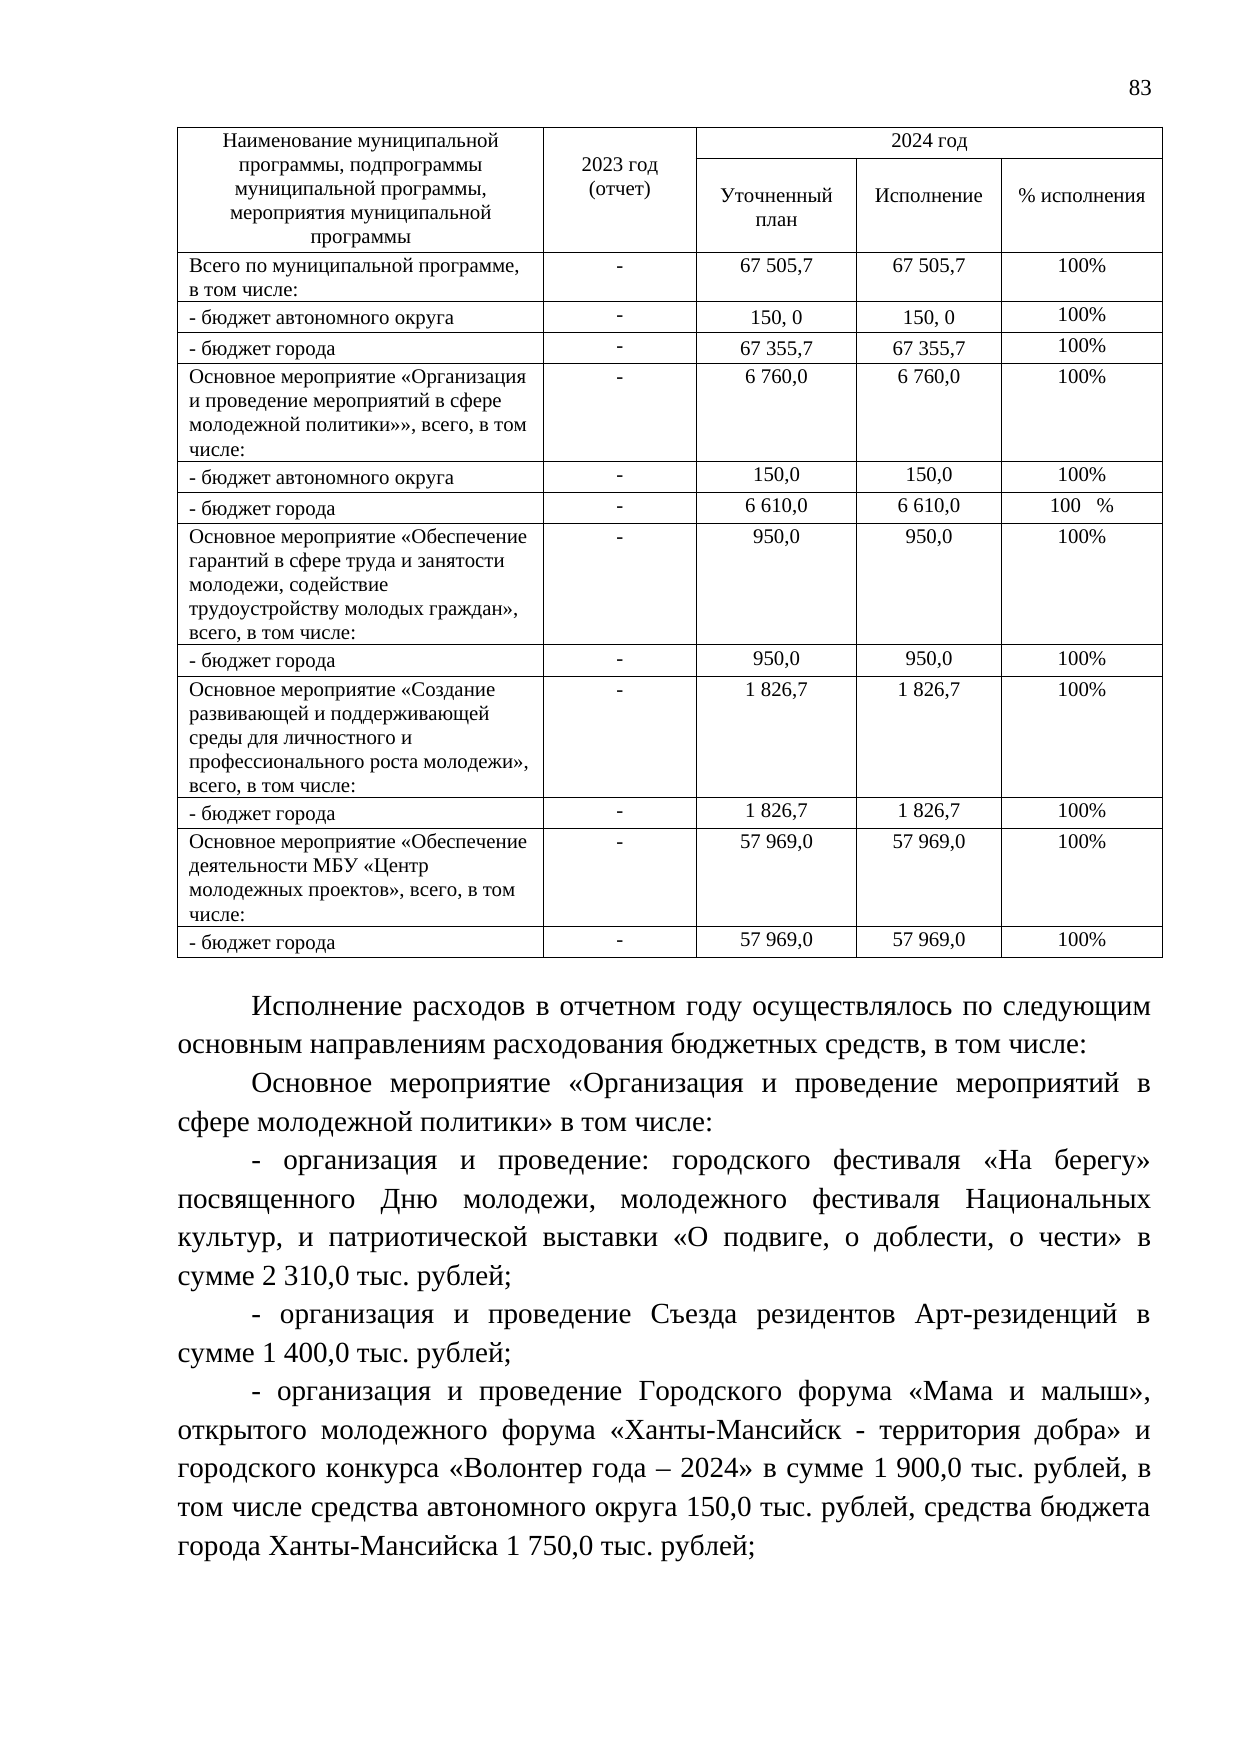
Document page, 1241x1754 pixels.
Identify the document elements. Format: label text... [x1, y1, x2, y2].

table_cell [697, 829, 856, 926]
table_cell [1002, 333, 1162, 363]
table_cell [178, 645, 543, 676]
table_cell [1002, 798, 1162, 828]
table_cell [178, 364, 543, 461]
text Исполнение расходов в отчетном году осуществлялось по следующим основным направлениям расходования бюджетных средств, в том числе: [177, 988, 1152, 1060]
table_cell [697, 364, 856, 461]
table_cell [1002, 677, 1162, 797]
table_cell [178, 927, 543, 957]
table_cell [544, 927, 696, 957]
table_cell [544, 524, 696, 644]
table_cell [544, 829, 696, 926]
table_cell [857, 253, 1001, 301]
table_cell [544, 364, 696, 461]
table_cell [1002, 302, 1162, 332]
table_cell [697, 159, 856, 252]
text - организация и проведение Городского форума «Мама и малыш», открытого молодежного форума «Ханты-Мансийск - территория добра» и городского конкурса «Волонтер года – 2024» в сумме 1 900,0 тыс. рублей, в том числе средства автономного округа 150,0 тыс. рублей, средства бюджета города Ханты-Мансийска 1 750,0 тыс. рублей; [177, 1373, 1152, 1561]
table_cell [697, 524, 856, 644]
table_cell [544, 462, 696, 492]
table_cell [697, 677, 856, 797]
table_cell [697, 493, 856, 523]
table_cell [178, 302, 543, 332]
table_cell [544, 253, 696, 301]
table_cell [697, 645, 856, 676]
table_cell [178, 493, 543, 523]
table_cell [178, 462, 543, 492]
text - организация и проведение Съезда резидентов Арт-резиденций в сумме 1 400,0 тыс. рублей; [177, 1296, 1152, 1368]
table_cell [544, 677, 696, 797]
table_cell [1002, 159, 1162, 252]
text Основное мероприятие «Организация и проведение мероприятий в сфере молодежной политики» в том числе: [177, 1065, 1152, 1137]
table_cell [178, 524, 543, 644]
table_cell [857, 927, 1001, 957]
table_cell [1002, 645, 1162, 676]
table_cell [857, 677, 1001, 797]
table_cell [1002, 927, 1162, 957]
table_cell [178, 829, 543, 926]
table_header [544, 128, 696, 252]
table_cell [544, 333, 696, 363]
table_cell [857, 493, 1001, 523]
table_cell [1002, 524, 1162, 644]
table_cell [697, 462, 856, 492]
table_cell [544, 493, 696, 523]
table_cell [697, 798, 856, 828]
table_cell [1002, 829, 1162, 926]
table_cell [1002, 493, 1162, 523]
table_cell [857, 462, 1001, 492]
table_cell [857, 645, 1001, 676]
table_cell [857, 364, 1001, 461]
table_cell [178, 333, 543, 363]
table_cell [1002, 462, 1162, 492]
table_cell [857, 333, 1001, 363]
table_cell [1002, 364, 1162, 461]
text - организация и проведение: городского фестиваля «На берегу» посвященного Дню молодежи, молодежного фестиваля Национальных культур, и патриотической выставки «О подвиге, о доблести, о чести» в сумме 2 310,0 тыс. рублей; [177, 1142, 1152, 1291]
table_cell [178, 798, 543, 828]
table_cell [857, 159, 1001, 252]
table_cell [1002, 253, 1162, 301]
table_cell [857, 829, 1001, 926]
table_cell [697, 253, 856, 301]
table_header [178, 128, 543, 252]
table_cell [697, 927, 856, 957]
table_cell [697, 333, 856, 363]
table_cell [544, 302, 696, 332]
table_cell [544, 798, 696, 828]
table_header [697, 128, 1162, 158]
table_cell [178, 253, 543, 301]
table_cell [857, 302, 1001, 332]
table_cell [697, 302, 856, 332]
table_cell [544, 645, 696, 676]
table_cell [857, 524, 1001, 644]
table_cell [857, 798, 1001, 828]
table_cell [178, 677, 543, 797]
